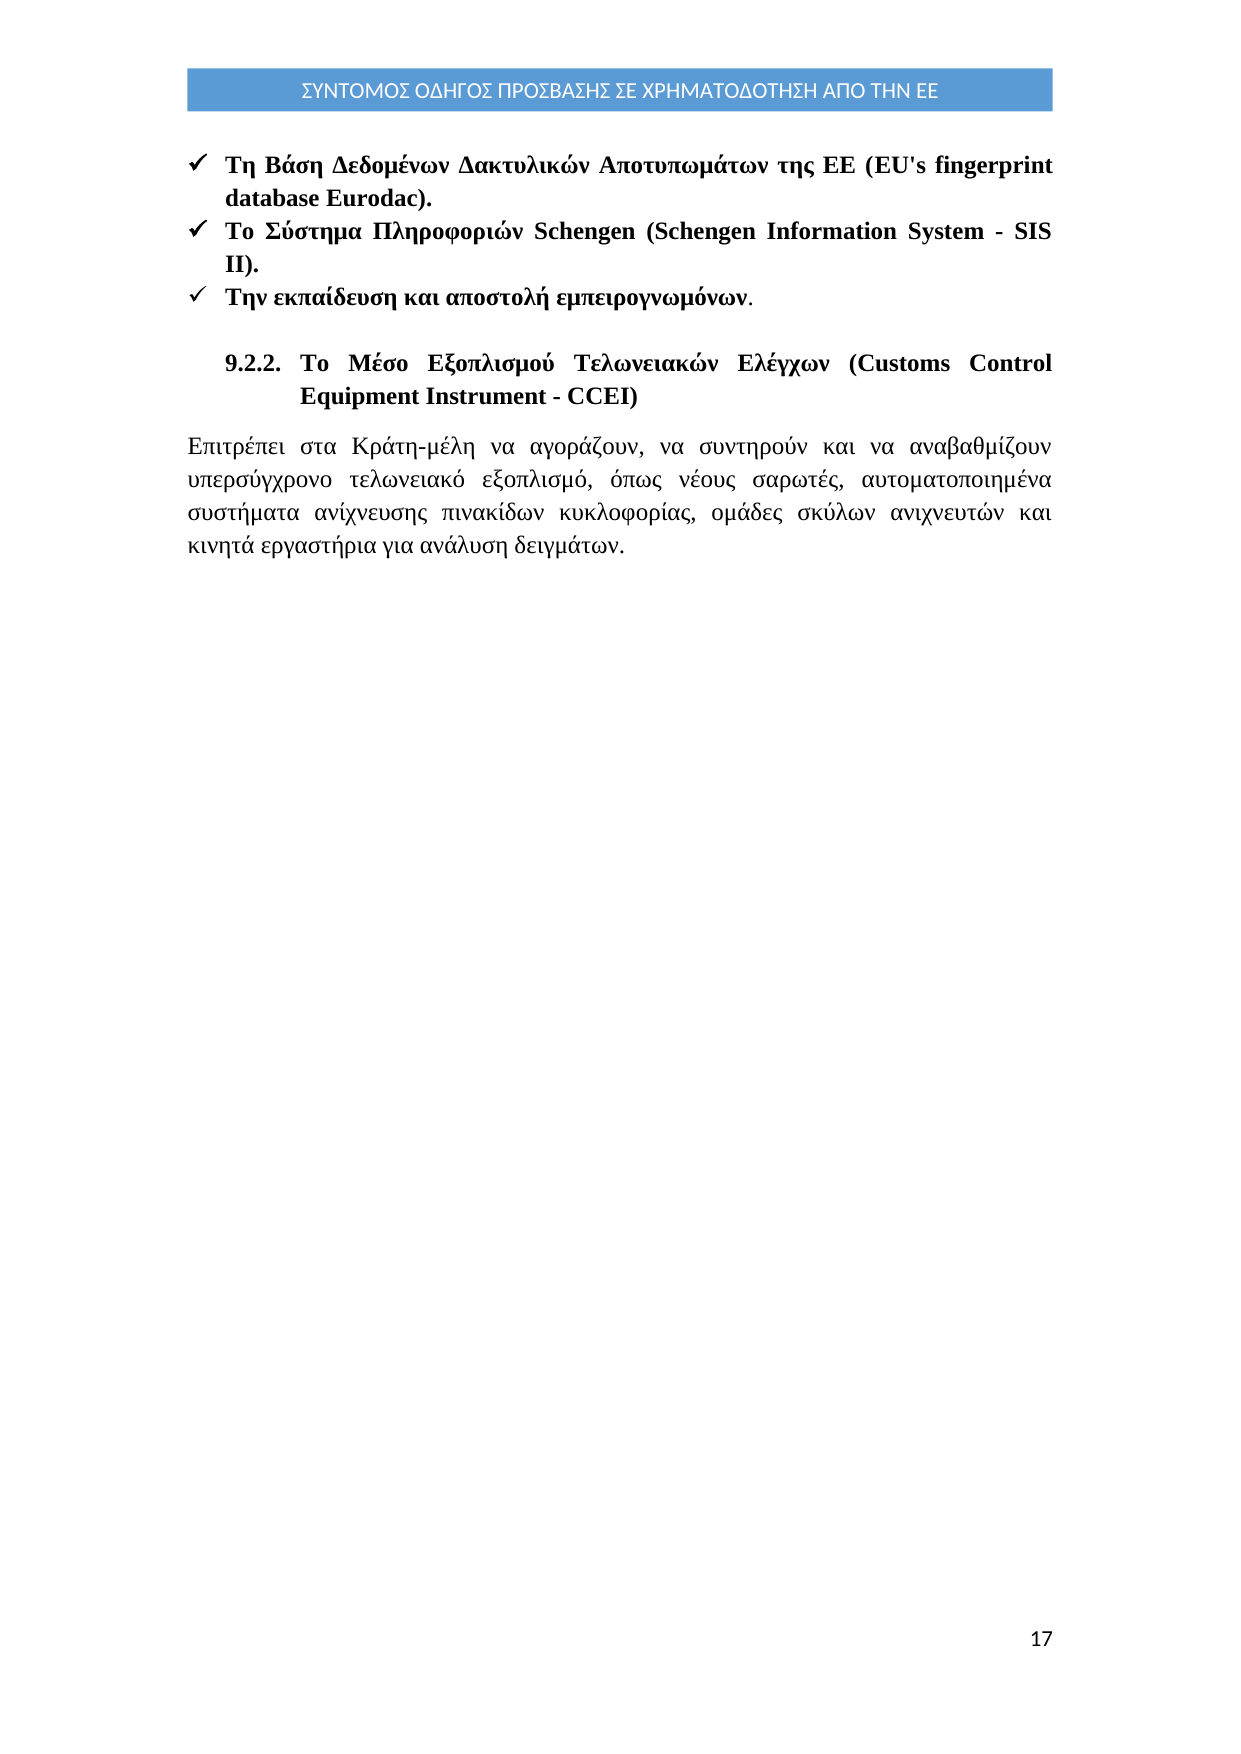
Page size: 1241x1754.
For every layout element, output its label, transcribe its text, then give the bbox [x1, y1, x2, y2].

list Την εκπαίδευση και αποστολή εμπειρογνωμόνων. [187, 282, 1053, 311]
text Επιτρέπει στα Κράτη-μέλη να αγοράζουν, να συντηρούν και να αναβαθμίζουν υπερσύγχρονο τελωνειακό εξοπλισμό, όπως νέους σαρωτές, αυτοματοποιημένα συστήματα ανίχνευσης πινακίδων κυκλοφορίας, ομάδες σκύλων ανιχνευτών και κινητά εργαστήρια για ανάλυση δειγμάτων. [187, 431, 1053, 559]
list Το Σύστημα Πληροφοριών Schengen (Schengen Information System - SIS II). [187, 216, 1053, 278]
list Τη Βάση Δεδομένων Δακτυλικών Αποτυπωμάτων της ΕΕ (EU's fingerprint database Eurodac). [187, 150, 1053, 212]
list Το Μέσο Εξοπλισμού Τελωνειακών Ελέγχων (Customs Control Equipment Instrument - CCEI) [225, 348, 1053, 410]
